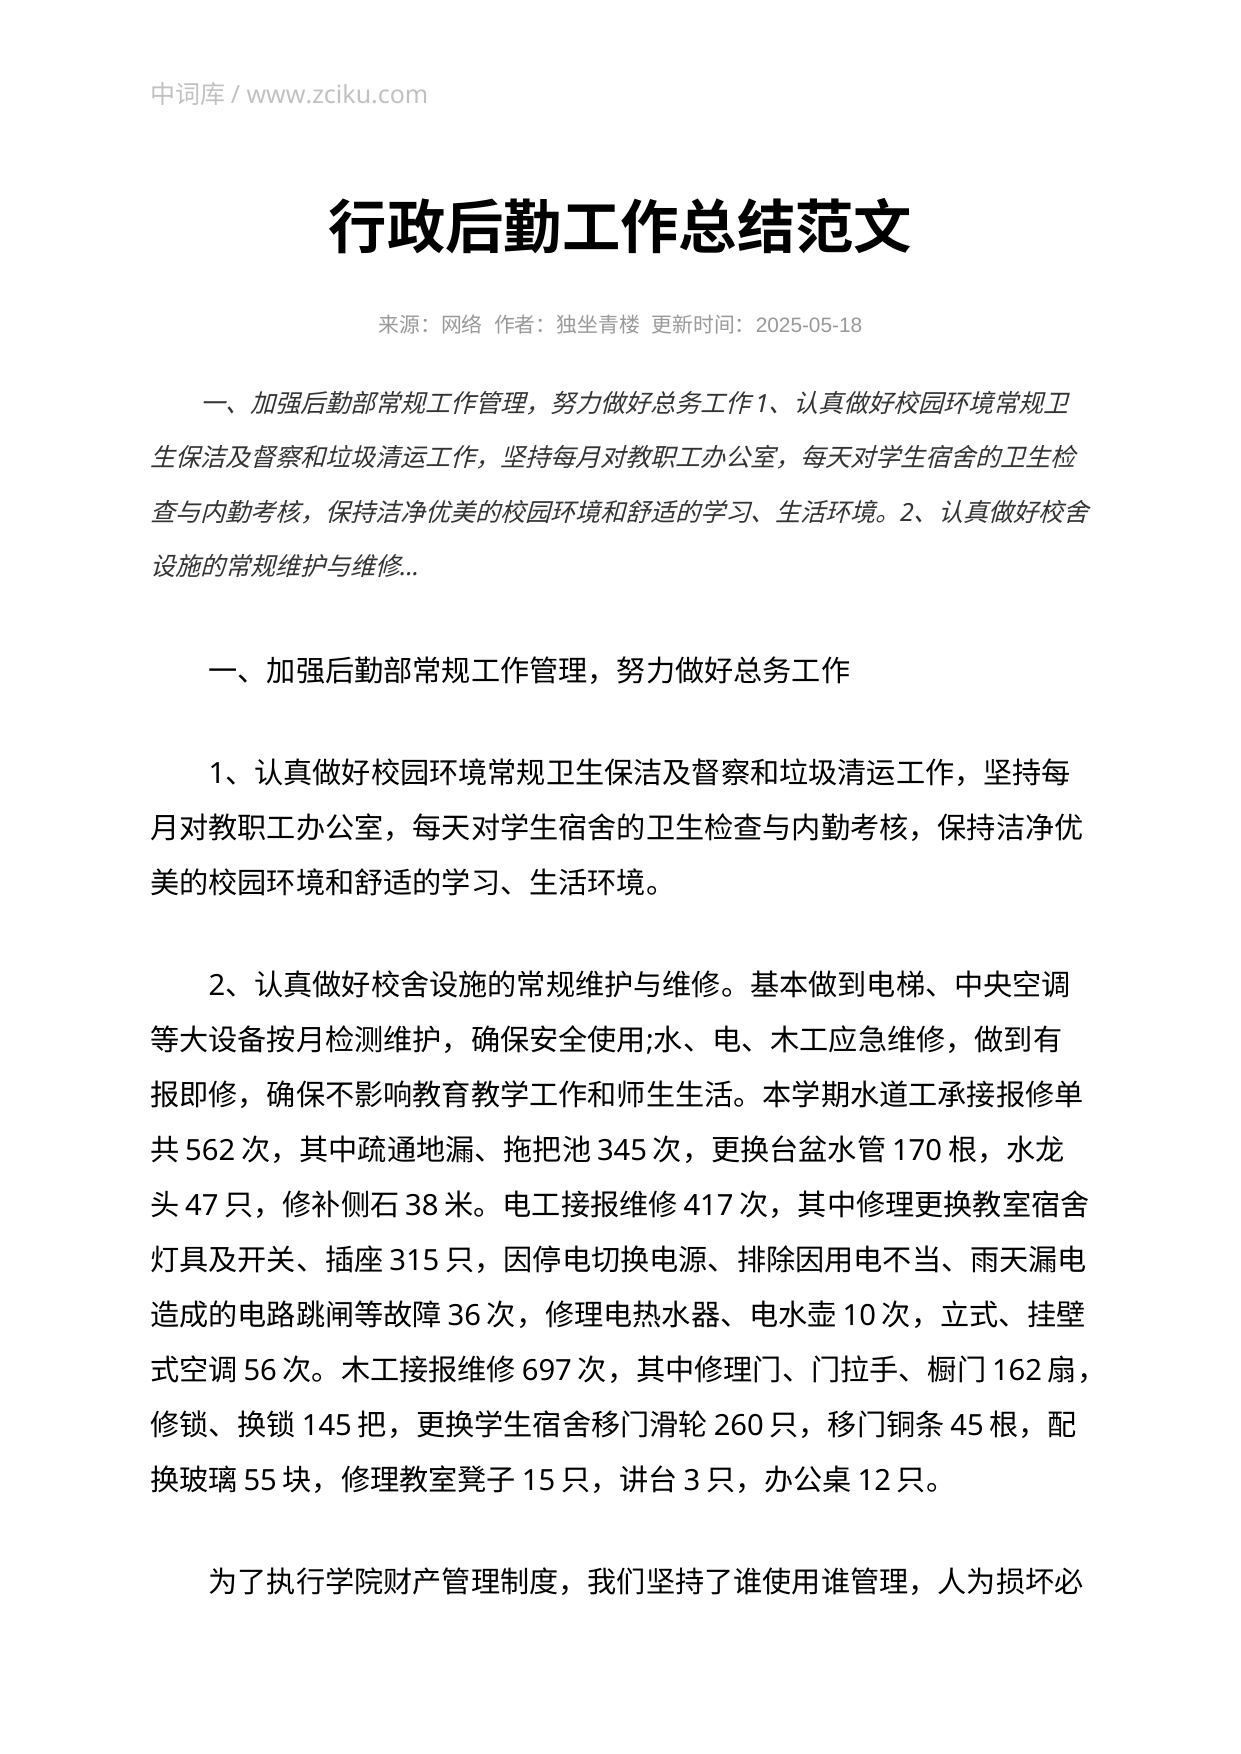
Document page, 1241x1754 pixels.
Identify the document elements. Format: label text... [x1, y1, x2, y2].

text 1、认真做好校园环境常规卫生保洁及督察和垃圾清运工作，坚持每月对教职工办公室，每天对学生宿舍的卫生检查与内勤考核，保持洁净优美的校园环境和舒适的学习、生活环境。 [150, 749, 1090, 902]
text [150, 1558, 1090, 1600]
text 一、加强后勤部常规工作管理，努力做好总务工作1、认真做好校园环境常规卫生保洁及督察和垃圾清运工作，坚持每月对教职工办公室，每天对学生宿舍的卫生检查与内勤考核，保持洁净优美的校园环境和舒适的学习、生活环境。2、认真做好校舍设施的常规维护与维修... [150, 383, 1090, 583]
subtitle 行政后勤工作总结范文 [150, 181, 1090, 266]
text 一、加强后勤部常规工作管理，努力做好总务工作 [150, 648, 1090, 690]
text 2、认真做好校舍设施的常规维护与维修。基本做到电梯、中央空调等大设备按月检测维护，确保安全使用;水、电、木工应急维修，做到有报即修，确保不影响教育教学工作和师生生活。本学期水道工承接报修单共562次，其中疏通地漏、拖把池345次，更换台盆水管170根，水龙头47只，修补侧石38米。电工接报维修417次，其中修理更换教室宿舍灯具及开关、插座315只，因停电切换电源、排除因用电不当、雨天漏电造成的电路跳闸等故障36次，修理电热水器、电水壶10次，立式、挂壁式空调56次。木工接报维修697次，其中修理门、门拉手、橱门162扇，修锁、换锁145把，更换学生宿舍移门滑轮260只，移门铜条45根，配换玻璃55块，修理教室凳子15只，讲台3只，办公桌12只。 [150, 961, 1090, 1498]
text 来源：网络 作者：独坐青楼 更新时间：2025-05-18 [150, 313, 1090, 337]
